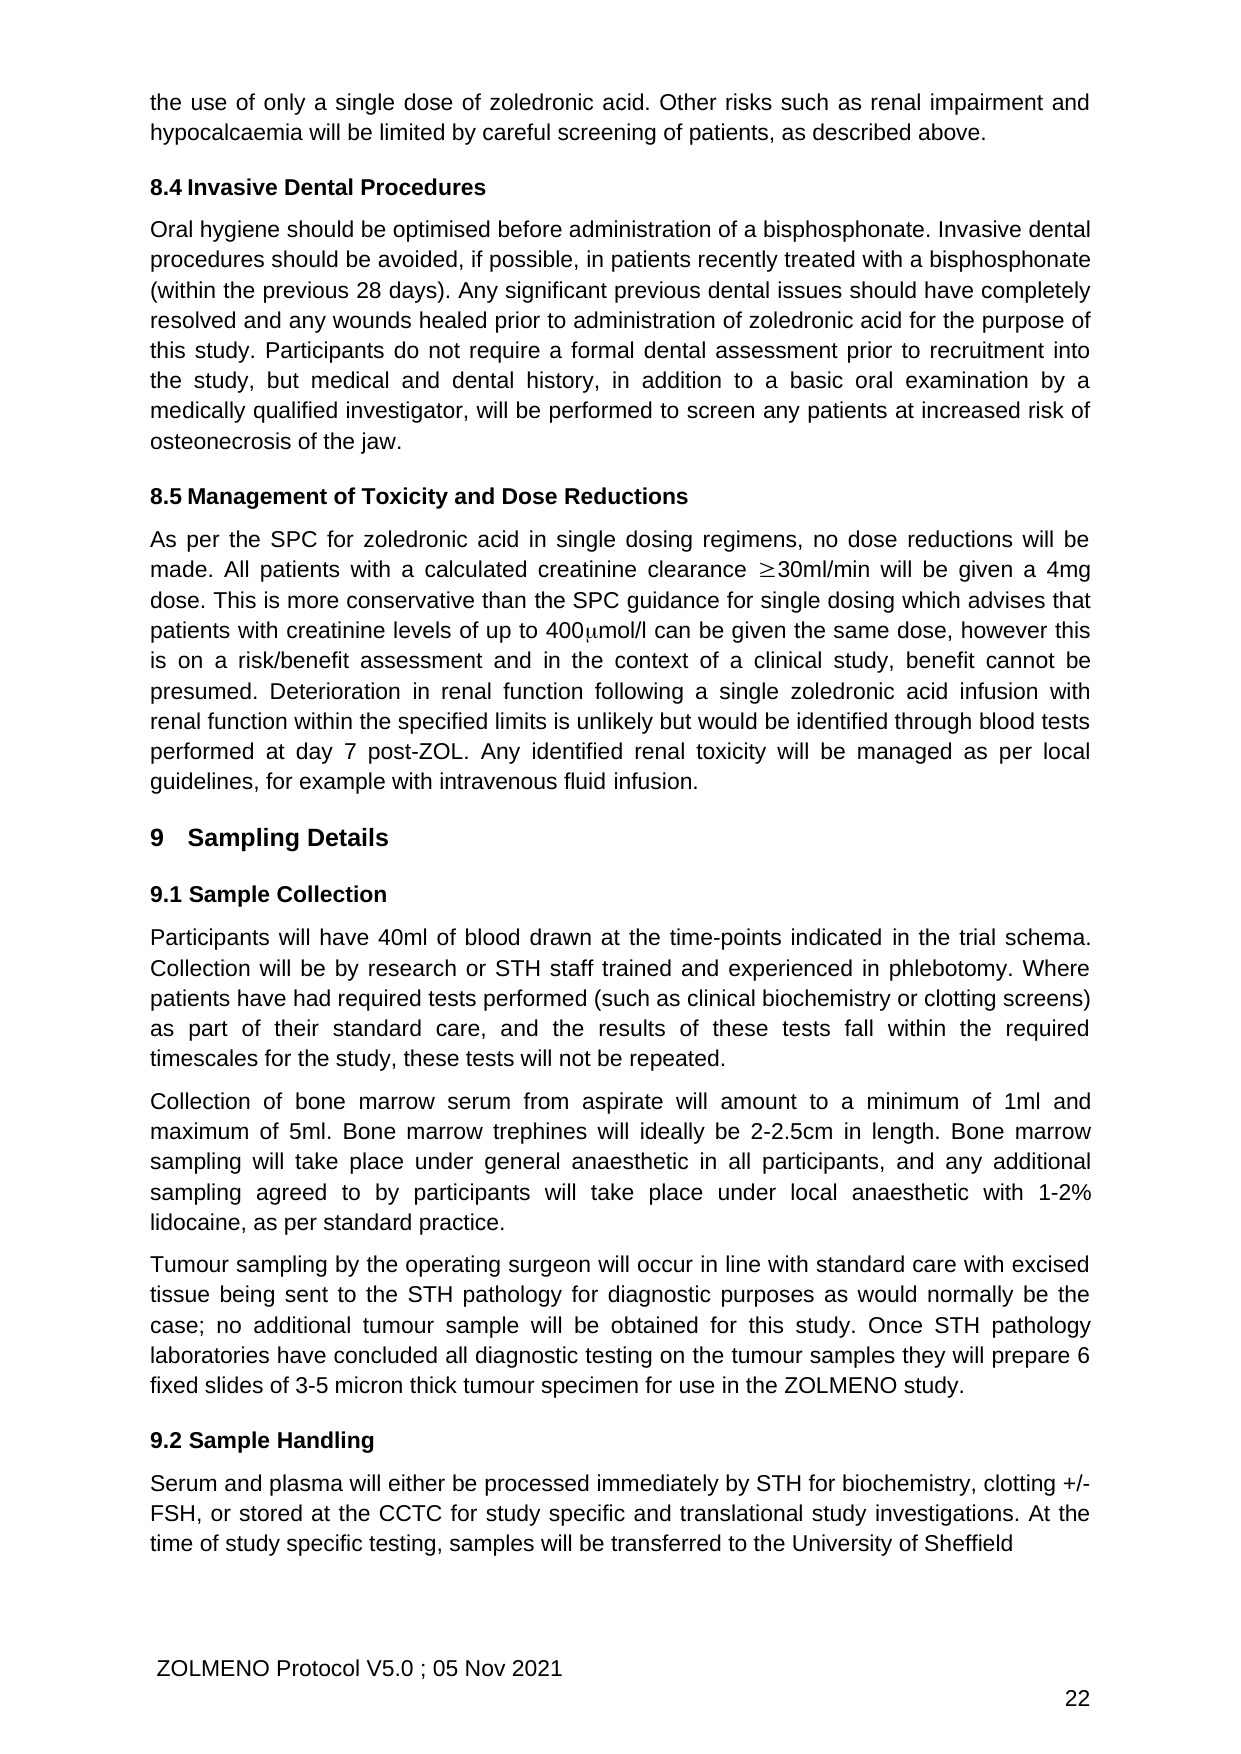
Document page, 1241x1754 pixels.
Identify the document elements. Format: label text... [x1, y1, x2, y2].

subtitle Sample Collection [150, 881, 1240, 908]
subtitle Sampling Details [150, 823, 1240, 852]
text Participants will have 40ml of blood drawn at the time-points indicated in the trial schema. Collection will be by research or STH staff trained and experienced in phlebotomy. Where patients have had required tests performed (such as clinical biochemistry or clotting screens) as part of their standard care, and the results of these tests fall within the required timescales for the study, these tests will not be repeated. [150, 924, 1092, 1071]
subtitle Invasive Dental Procedures [150, 174, 1240, 200]
text Serum and plasma will either be processed immediately by STH for biochemistry, clotting +/- FSH, or stored at the CCTC for study specific and translational study investigations. At the time of study specific testing, samples will be transferred to the University of Sheffield [150, 1470, 1092, 1557]
text the use of only a single dose of zoledronic acid. Other risks such as renal impairment and hypocalcaemia will be limited by careful screening of patients, as described above. [150, 88, 1091, 145]
text Collection of bone marrow serum from aspirate will amount to a minimum of 1ml and maximum of 5ml. Bone marrow trephines will ideally be 2-2.5cm in length. Bone marrow sampling will take place under general anaesthetic in all participants, and any additional sampling agreed to by participants will take place under local anaesthetic with 1-2% lidocaine, as per standard practice. [150, 1088, 1092, 1235]
subtitle Management of Toxicity and Dose Reductions [150, 483, 1240, 509]
subtitle Sample Handling [150, 1427, 1240, 1454]
text Oral hygiene should be optimised before administration of a bisphosphonate. Invasive dental procedures should be avoided, if possible, in patients recently treated with a bisphosphonate (within the previous 28 days). Any significant previous dental issues should have completely resolved and any wounds healed prior to administration of zoledronic acid for the purpose of this study. Participants do not require a formal dental assessment prior to recruitment into the study, but medical and dental history, in addition to a basic oral examination by a medically qualified investigator, will be performed to screen any patients at increased risk of osteonecrosis of the jaw. [150, 216, 1092, 454]
text As per the SPC for zoledronic acid in single dosing regimens, no dose reductions will be made. All patients with a calculated creatinine clearance 30ml/min will be given a 4mg dose. This is more conservative than the SPC guidance for single dosing which advises that patients with creatinine levels of up to 400mol/l can be given the same dose, however this is on a risk/benefit assessment and in the context of a clinical study, benefit cannot be presumed. Deterioration in renal function following a single zoledronic acid infusion with renal function within the specified limits is unlikely but would be identified through blood tests performed at day 7 post-ZOL. Any identified renal toxicity will be managed as per local guidelines, for example with intravenous fluid infusion. [150, 526, 1091, 794]
text Tumour sampling by the operating surgeon will occur in line with standard care with excised tissue being sent to the STH pathology for diagnostic purposes as would normally be the case; no additional tumour sample will be obtained for this study. Once STH pathology laboratories have concluded all diagnostic testing on the tumour samples they will prepare 6 fixed slides of 3-5 micron thick tumour specimen for use in the ZOLMENO study. [150, 1251, 1091, 1398]
